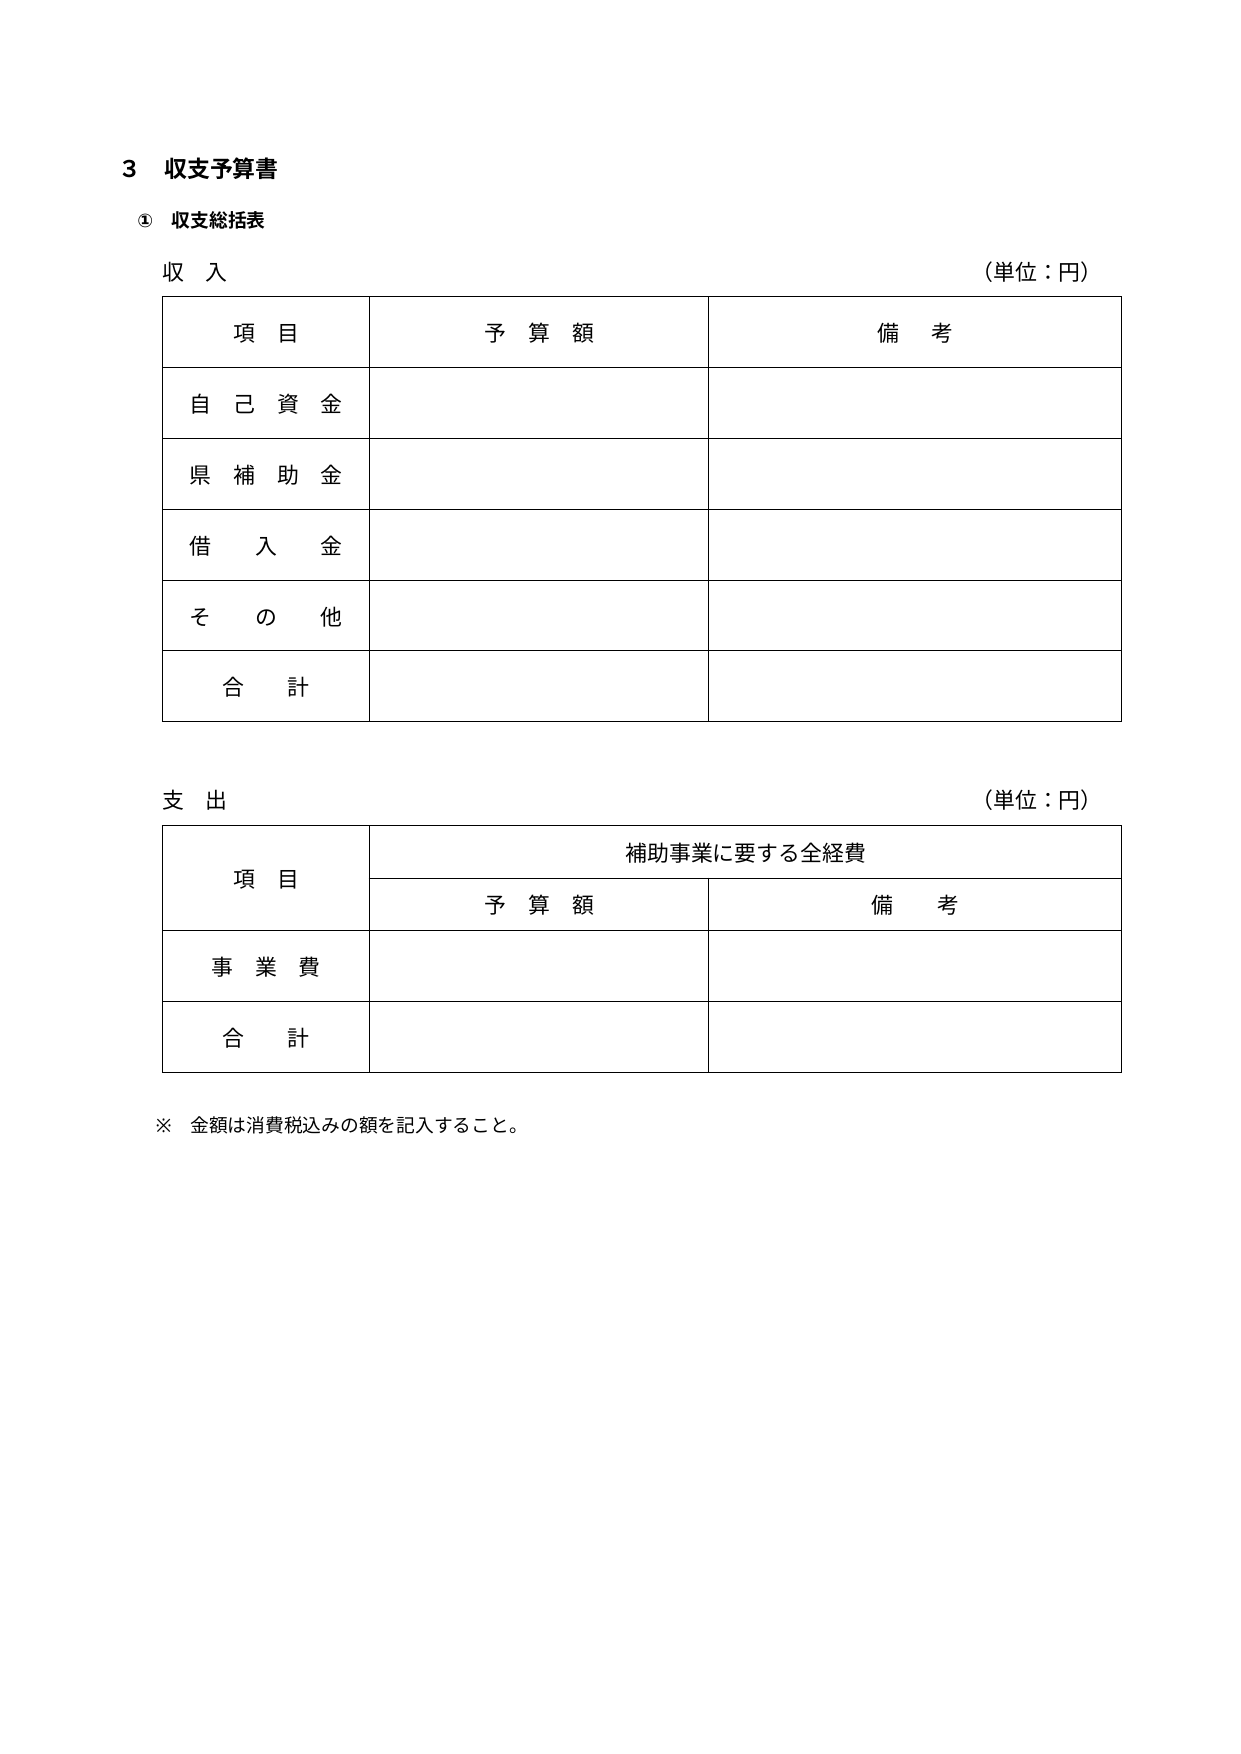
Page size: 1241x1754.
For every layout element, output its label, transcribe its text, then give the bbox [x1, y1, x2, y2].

table_cell 備 考 [709, 879, 1121, 930]
text ３ 収支予算書 [118, 142, 1122, 193]
table_cell [709, 368, 1121, 438]
table_cell [709, 931, 1121, 1001]
table_cell 自 己 資 金 [163, 368, 369, 438]
table_cell [370, 651, 708, 721]
table_cell 事 業 費 [163, 931, 369, 1001]
table_cell [709, 581, 1121, 650]
table_cell [709, 651, 1121, 721]
table_cell 合 計 [163, 1002, 369, 1072]
table_cell [370, 368, 708, 438]
table_header 補助事業に要する全経費 [370, 826, 1121, 878]
table_header 予 算 額 [370, 297, 708, 367]
text ※ 金額は消費税込みの額を記入すること。 [118, 1098, 1122, 1150]
table_cell [370, 931, 708, 1001]
table_cell 合 計 [163, 651, 369, 721]
table_cell [709, 439, 1121, 509]
table_cell 予 算 額 [370, 879, 708, 930]
table_header 項 目 [163, 826, 369, 930]
text 支 出 （単位：円） [118, 774, 1122, 825]
text 収 入 （単位：円） [118, 245, 1122, 296]
table_cell そ の 他 [163, 581, 369, 650]
table_cell [709, 1002, 1121, 1072]
table_cell [370, 439, 708, 509]
table_cell 県 補 助 金 [163, 439, 369, 509]
table_header 備 考 [709, 297, 1121, 367]
table_cell [370, 581, 708, 650]
table_cell 借 入 金 [163, 510, 369, 579]
table_cell [370, 510, 708, 579]
text ① 収支総括表 [118, 193, 1122, 245]
table_header 項 目 [163, 297, 369, 367]
table_cell [370, 1002, 708, 1072]
table_cell [709, 510, 1121, 579]
